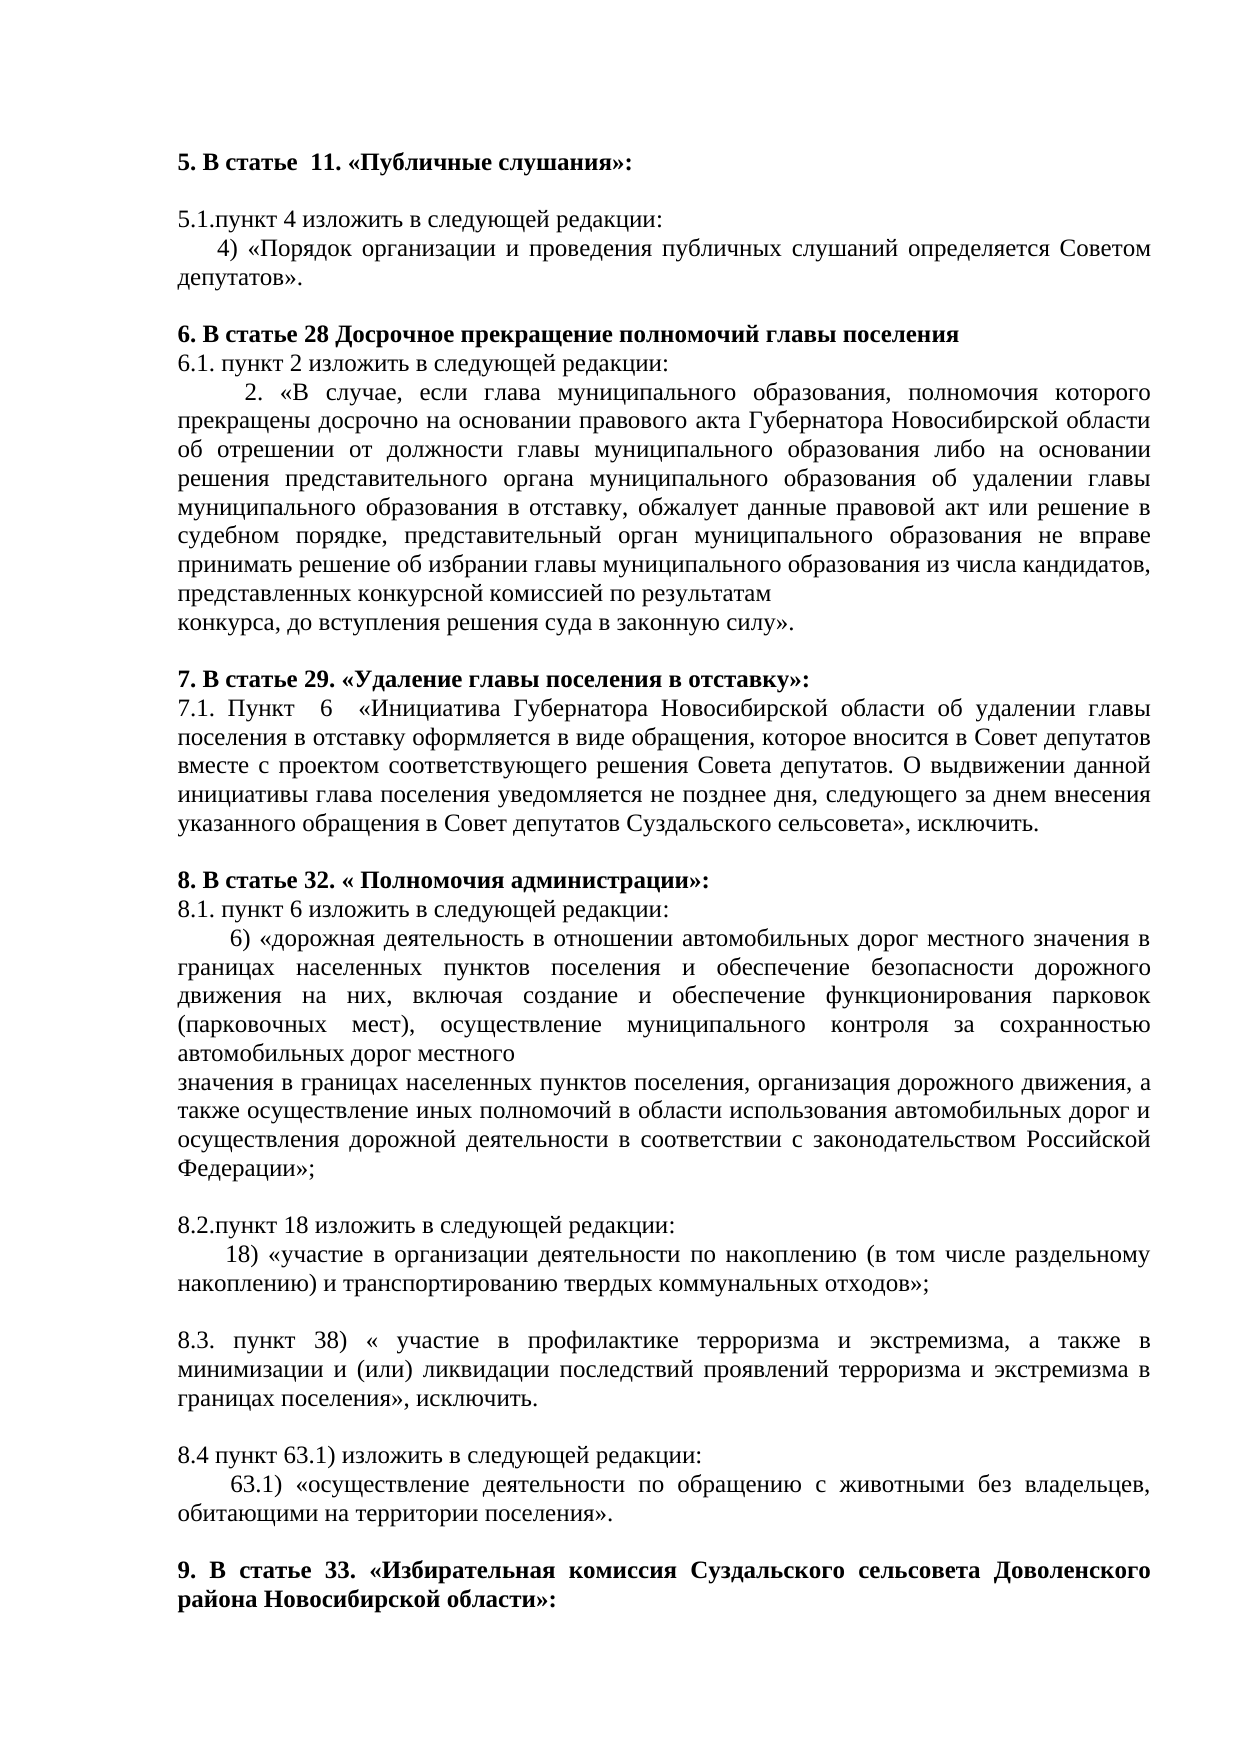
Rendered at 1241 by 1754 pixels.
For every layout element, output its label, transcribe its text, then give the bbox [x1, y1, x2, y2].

text 63.1) «осуществление деятельности по обращению с животными без владельцев, обитающими на территории поселения». [177, 1469, 1152, 1527]
text 5. В статье 11. «Публичные слушания»: [177, 147, 1152, 176]
text конкурса, до вступления решения суда в законную силу». [177, 607, 1152, 636]
text 18) «участие в организации деятельности по накоплению (в том числе раздельному накоплению) и транспортированию твердых коммунальных отходов»; [177, 1239, 1152, 1297]
text 9. В статье 33. «Избирательная комиссия Суздальского сельсовета Доволенского района Новосибирской области»: [177, 1556, 1152, 1613]
text 7.1. Пункт 6 «Инициатива Губернатора Новосибирской области об удалении главы поселения в отставку оформляется в виде обращения, которое вносится в Совет депутатов вместе с проектом соответствующего решения Совета депутатов. О выдвижении данной инициативы глава поселения уведомляется не позднее дня, следующего за днем внесения указанного обращения в Совет депутатов Суздальского сельсовета», исключить. [177, 693, 1152, 837]
text 8. В статье 32. « Полномочия администрации»: [177, 866, 1152, 894]
text значения в границах населенных пунктов поселения, организация дорожного движения, а также осуществление иных полномочий в области использования автомобильных дорог и осуществления дорожной деятельности в соответствии с законодательством Российской Федерации»; [177, 1067, 1152, 1182]
text 4) «Порядок организации и проведения публичных слушаний определяется Советом депутатов». [177, 233, 1152, 291]
text 6) «дорожная деятельность в отношении автомобильных дорог местного значения в границах населенных пунктов поселения и обеспечение безопасности дорожного движения на них, включая создание и обеспечение функционирования парковок (парковочных мест), осуществление муниципального контроля за сохранностью автомобильных дорог местного [177, 923, 1152, 1067]
text 5.1.пункт 4 изложить в следующей редакции: [177, 204, 1152, 233]
text 8.4 пункт 63.1) изложить в следующей редакции: [177, 1441, 1152, 1469]
text 8.2.пункт 18 изложить в следующей редакции: [177, 1211, 1152, 1239]
text 2. «В случае, если глава муниципального образования, полномочия которого прекращены досрочно на основании правового акта Губернатора Новосибирской области об отрешении от должности главы муниципального образования либо на основании решения представительного органа муниципального образования об удалении главы муниципального образования в отставку, обжалует данные правовой акт или решение в судебном порядке, представительный орган муниципального образования не вправе принимать решение об избрании главы муниципального образования из числа кандидатов, представленных конкурсной комиссией по результатам [177, 377, 1152, 607]
text 8.1. пункт 6 изложить в следующей редакции: [177, 894, 1152, 923]
text 8.3. пункт 38) « участие в профилактике терроризма и экстремизма, а также в минимизации и (или) ликвидации последствий проявлений терроризма и экстремизма в границах поселения», исключить. [177, 1326, 1152, 1412]
text 6.1. пункт 2 изложить в следующей редакции: [177, 348, 1152, 377]
text 6. В статье 28 Досрочное прекращение полномочий главы поселения [177, 319, 1152, 348]
text 7. В статье 29. «Удаление главы поселения в отставку»: [177, 664, 1152, 693]
